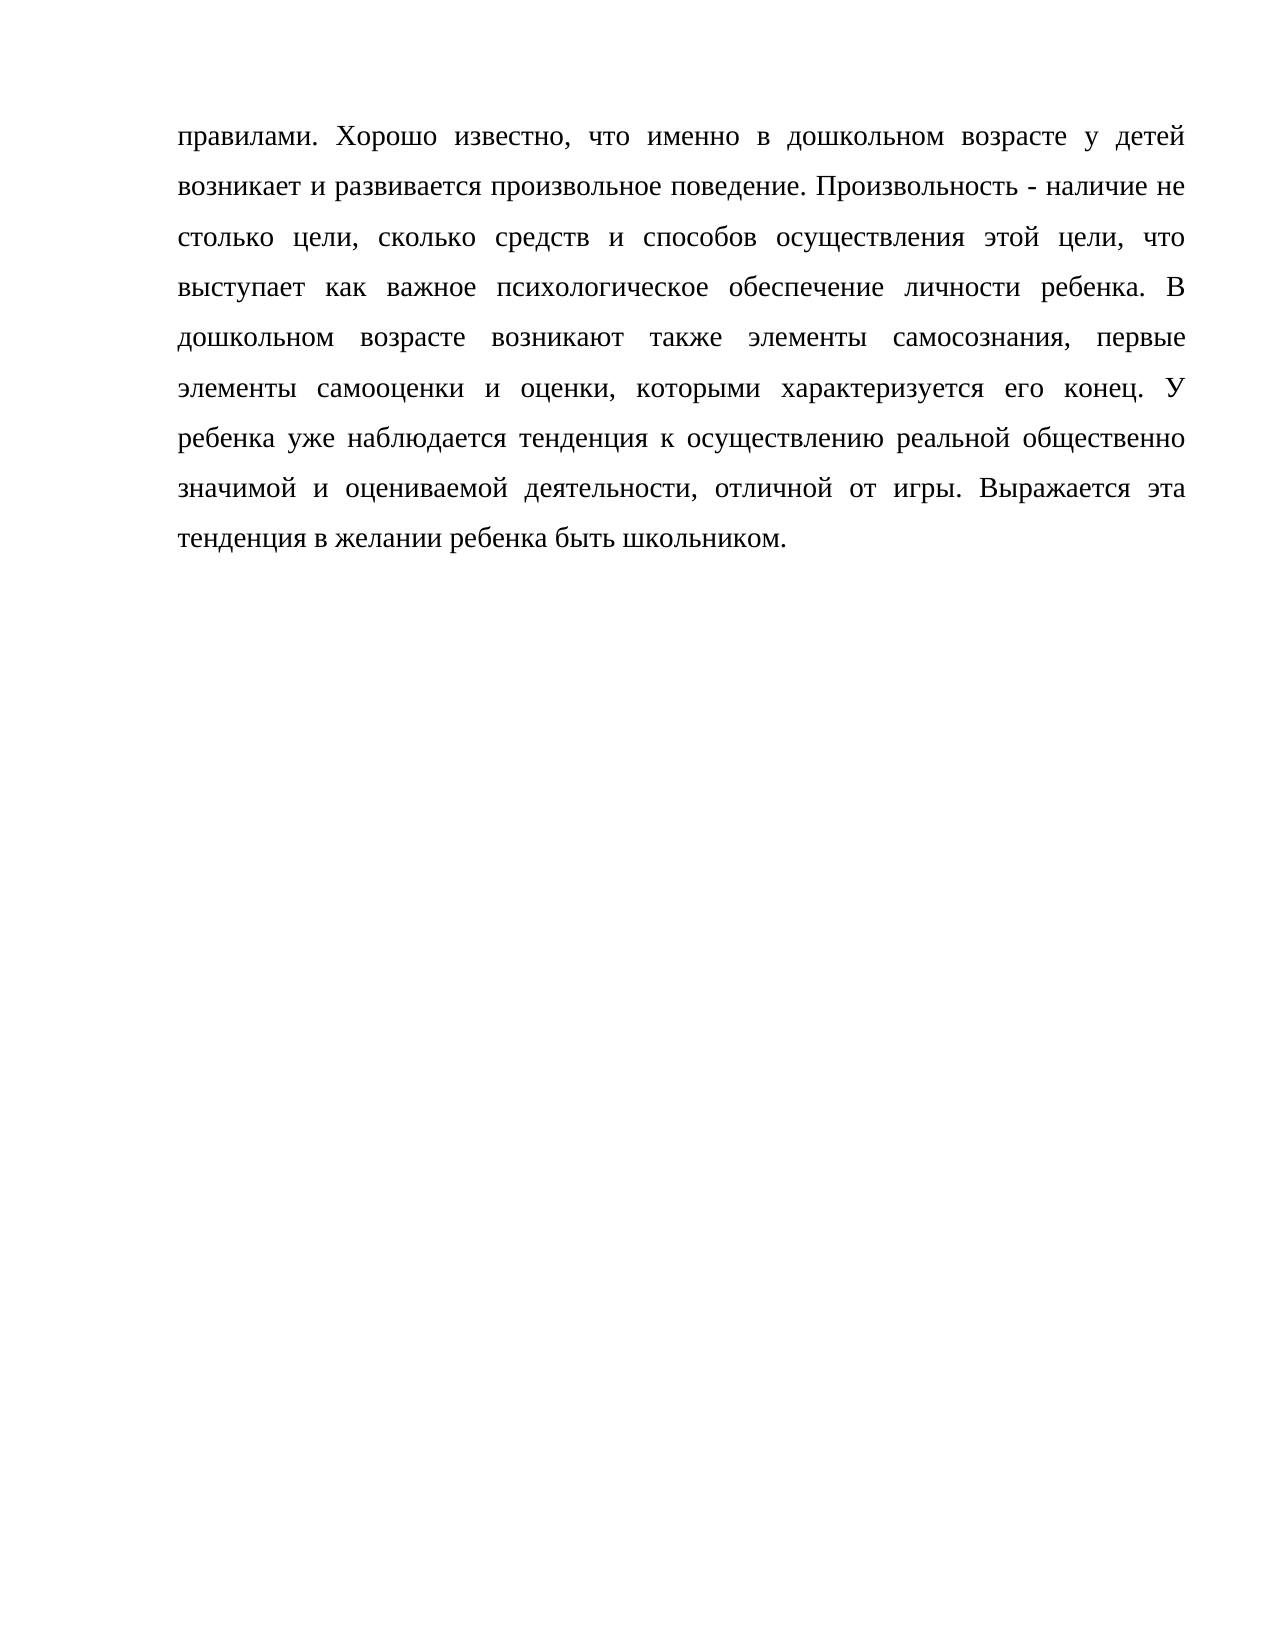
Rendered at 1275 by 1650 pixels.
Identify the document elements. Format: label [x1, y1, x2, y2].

text [177, 118, 1186, 554]
